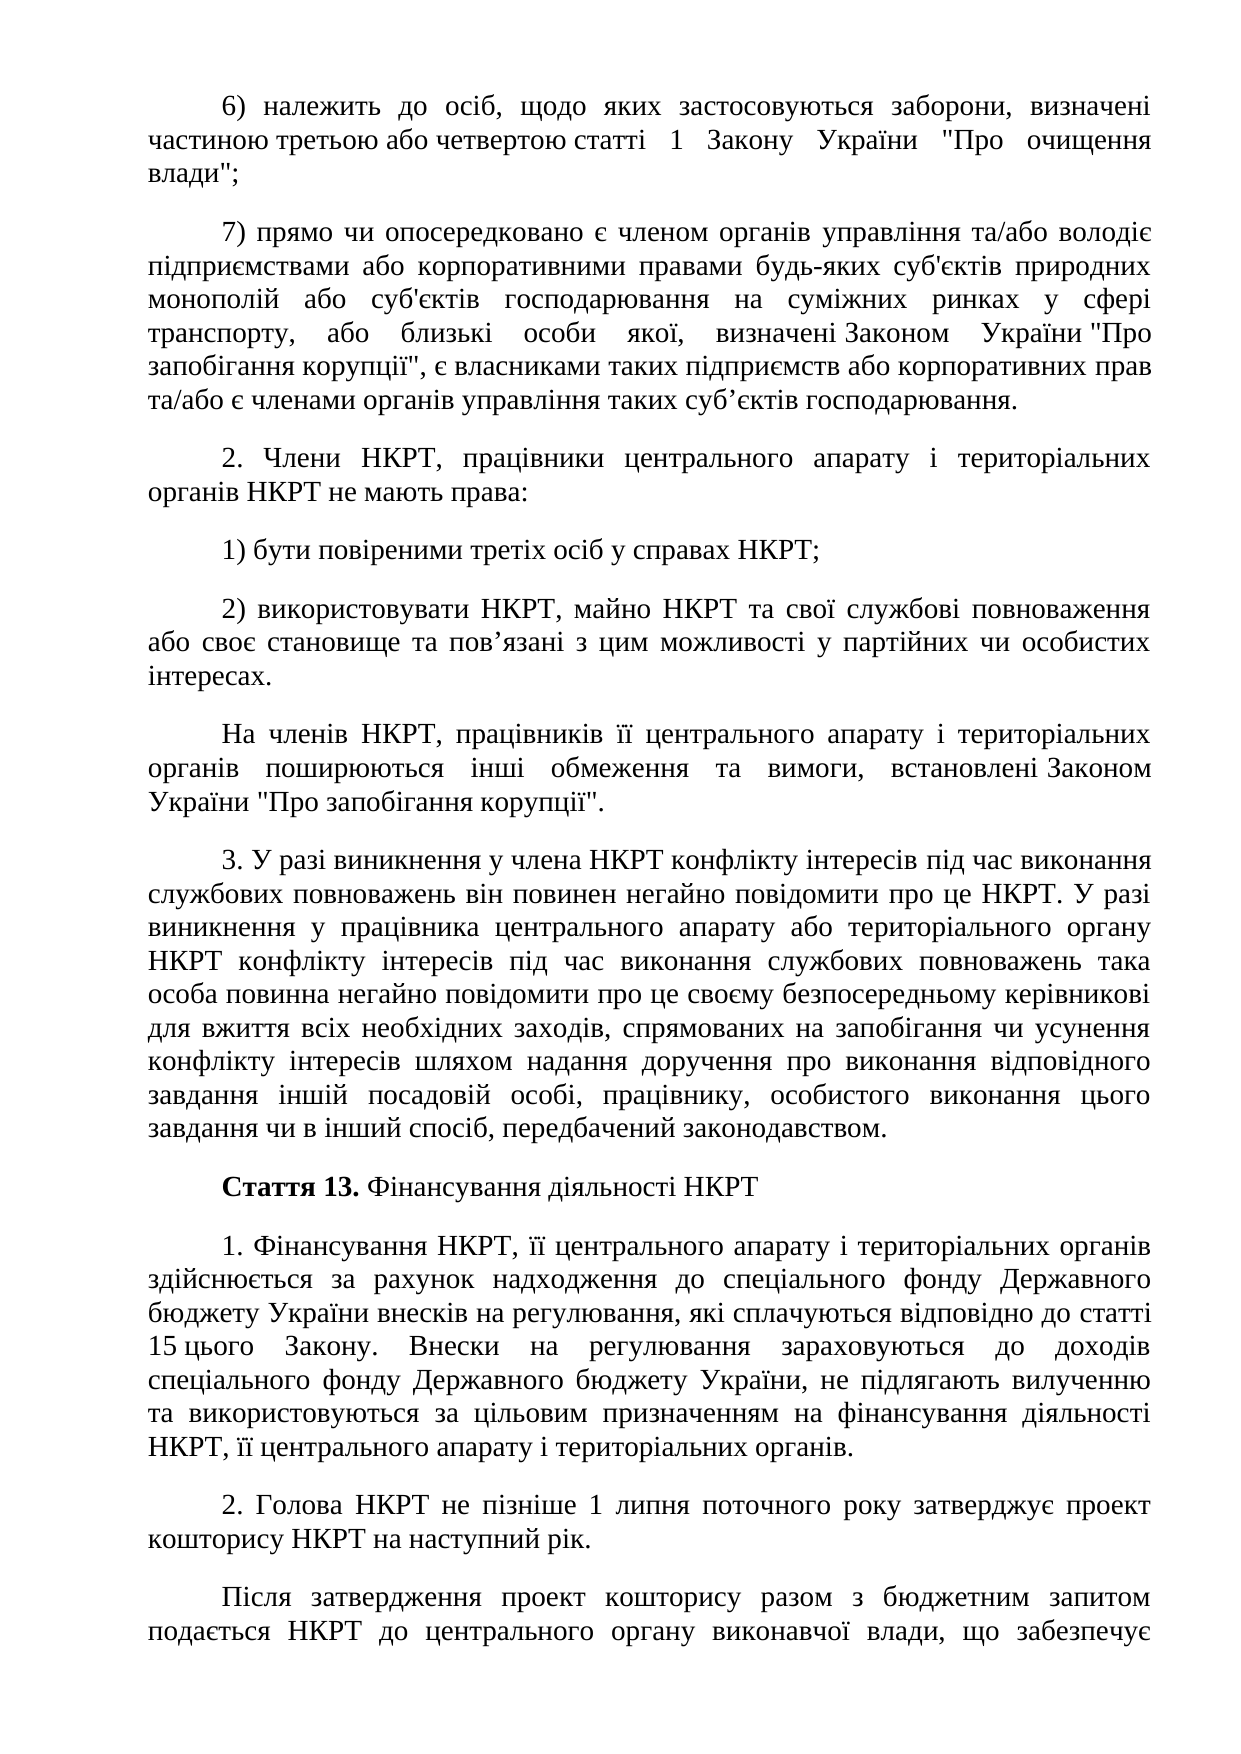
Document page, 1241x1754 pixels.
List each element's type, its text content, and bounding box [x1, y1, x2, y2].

text 2. Члени НКРТ, працівники центрального апарату і територіальних органів НКРТ не мають права: [148, 440, 1152, 507]
text 7) прямо чи опосередковано є членом органів управління та/або володіє підприємствами або корпоративними правами будь-яких суб'єктів природних монополій або суб'єктів господарювання на суміжних ринках у сфері транспорту, або близькі особи якої, визначені Законом України "Про запобігання корупції", є власниками таких підприємств або корпоративних прав та/або є членами органів управління таких суб’єктів господарювання. [148, 214, 1152, 415]
text На членів НКРТ, працівників її центрального апарату і територіальних органів поширюються інші обмеження та вимоги, встановлені Законом України "Про запобігання корупції". [148, 717, 1152, 817]
text 2. Голова НКРТ не пізніше 1 липня поточного року затверджує проект кошторису НКРТ на наступний рік. [148, 1487, 1152, 1554]
text 2) використовувати НКРТ, майно НКРТ та свої службові повноваження або своє становище та пов’язані з цим можливості у партійних чи особистих інтересах. [148, 591, 1152, 692]
text 6) належить до осіб, щодо яких застосовуються заборони, визначені частиною третьою або четвертою статті 1 Закону України "Про очищення влади"; [148, 88, 1152, 189]
text Стаття 13. Фінансування діяльності НКРТ [148, 1169, 1152, 1203]
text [148, 1579, 1152, 1647]
text 1) бути повіреними третіх осіб у справах НКРТ; [148, 532, 1152, 566]
text 3. У разі виникнення у члена НКРТ конфлікту інтересів під час виконання службових повноважень він повинен негайно повідомити про це НКРТ. У разі виникнення у працівника центрального апарату або територіального органу НКРТ конфлікту інтересів під час виконання службових повноважень така особа повинна негайно повідомити про це своєму безпосередньому керівникові для вжиття всіх необхідних заходів, спрямованих на запобігання чи усунення конфлікту інтересів шляхом надання доручення про виконання відповідного завдання іншій посадовій особі, працівнику, особистого виконання цього завдання чи в інший спосіб, передбачений законодавством. [148, 842, 1152, 1144]
text 1. Фінансування НКРТ, її центрального апарату і територіальних органів здійснюється за рахунок надходження до спеціального фонду Державного бюджету України внесків на регулювання, які сплачуються відповідно до статті 15 цього Закону. Внески на регулювання зараховуються до доходів спеціального фонду Державного бюджету України, не підлягають вилученню та використовуються за цільовим призначенням на фінансування діяльності НКРТ, її центрального апарату і територіальних органів. [148, 1228, 1152, 1462]
